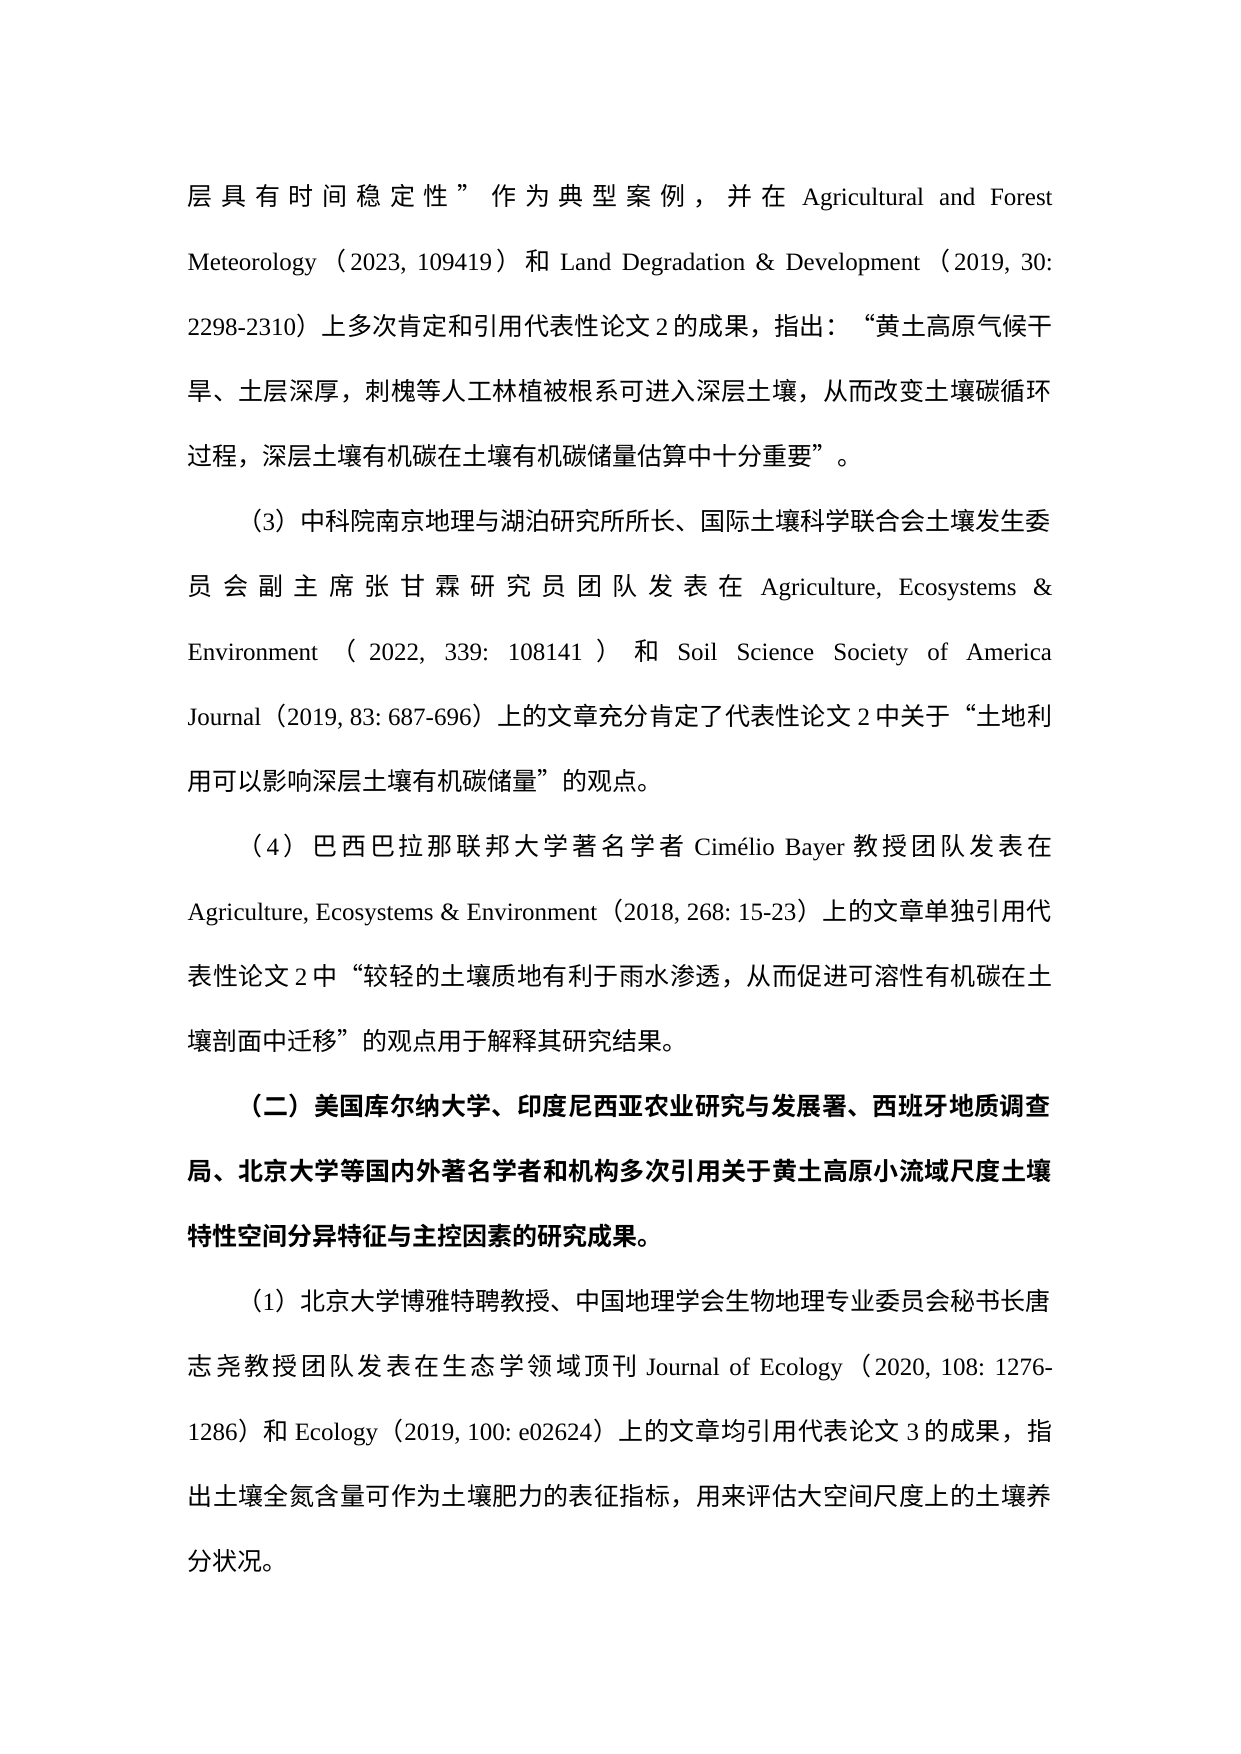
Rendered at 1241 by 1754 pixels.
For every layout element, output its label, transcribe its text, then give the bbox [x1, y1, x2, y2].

text （4）巴西巴拉那联邦大学著名学者Cimélio Bayer教授团队发表在Agriculture, Ecosystems & Environment（2018, 268: 15-23）上的文章单独引用代表性论文2中“较轻的土壤质地有利于雨水渗透，从而促进可溶性有机碳在土壤剖面中迁移”的观点用于解释其研究结果。 [187, 812, 1053, 1072]
text （3）中科院南京地理与湖泊研究所所长、国际土壤科学联合会土壤发生委员会副主席张甘霖研究员团队发表在Agriculture, Ecosystems & Environment（2022, 339: 108141）和Soil Science Society of America Journal（2019, 83: 687-696）上的文章充分肯定了代表性论文2中关于“土地利用可以影响深层土壤有机碳储量”的观点。 [187, 487, 1053, 812]
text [187, 162, 1053, 487]
text （1）北京大学博雅特聘教授、中国地理学会生物地理专业委员会秘书长唐志尧教授团队发表在生态学领域顶刊Journal of Ecology（2020, 108: 1276-1286）和Ecology（2019, 100: e02624）上的文章均引用代表论文3的成果，指出土壤全氮含量可作为土壤肥力的表征指标，用来评估大空间尺度上的土壤养分状况。 [187, 1267, 1053, 1592]
text （二）美国库尔纳大学、印度尼西亚农业研究与发展署、西班牙地质调查局、北京大学等国内外著名学者和机构多次引用关于黄土高原小流域尺度土壤特性空间分异特征与主控因素的研究成果。 [187, 1072, 1053, 1267]
